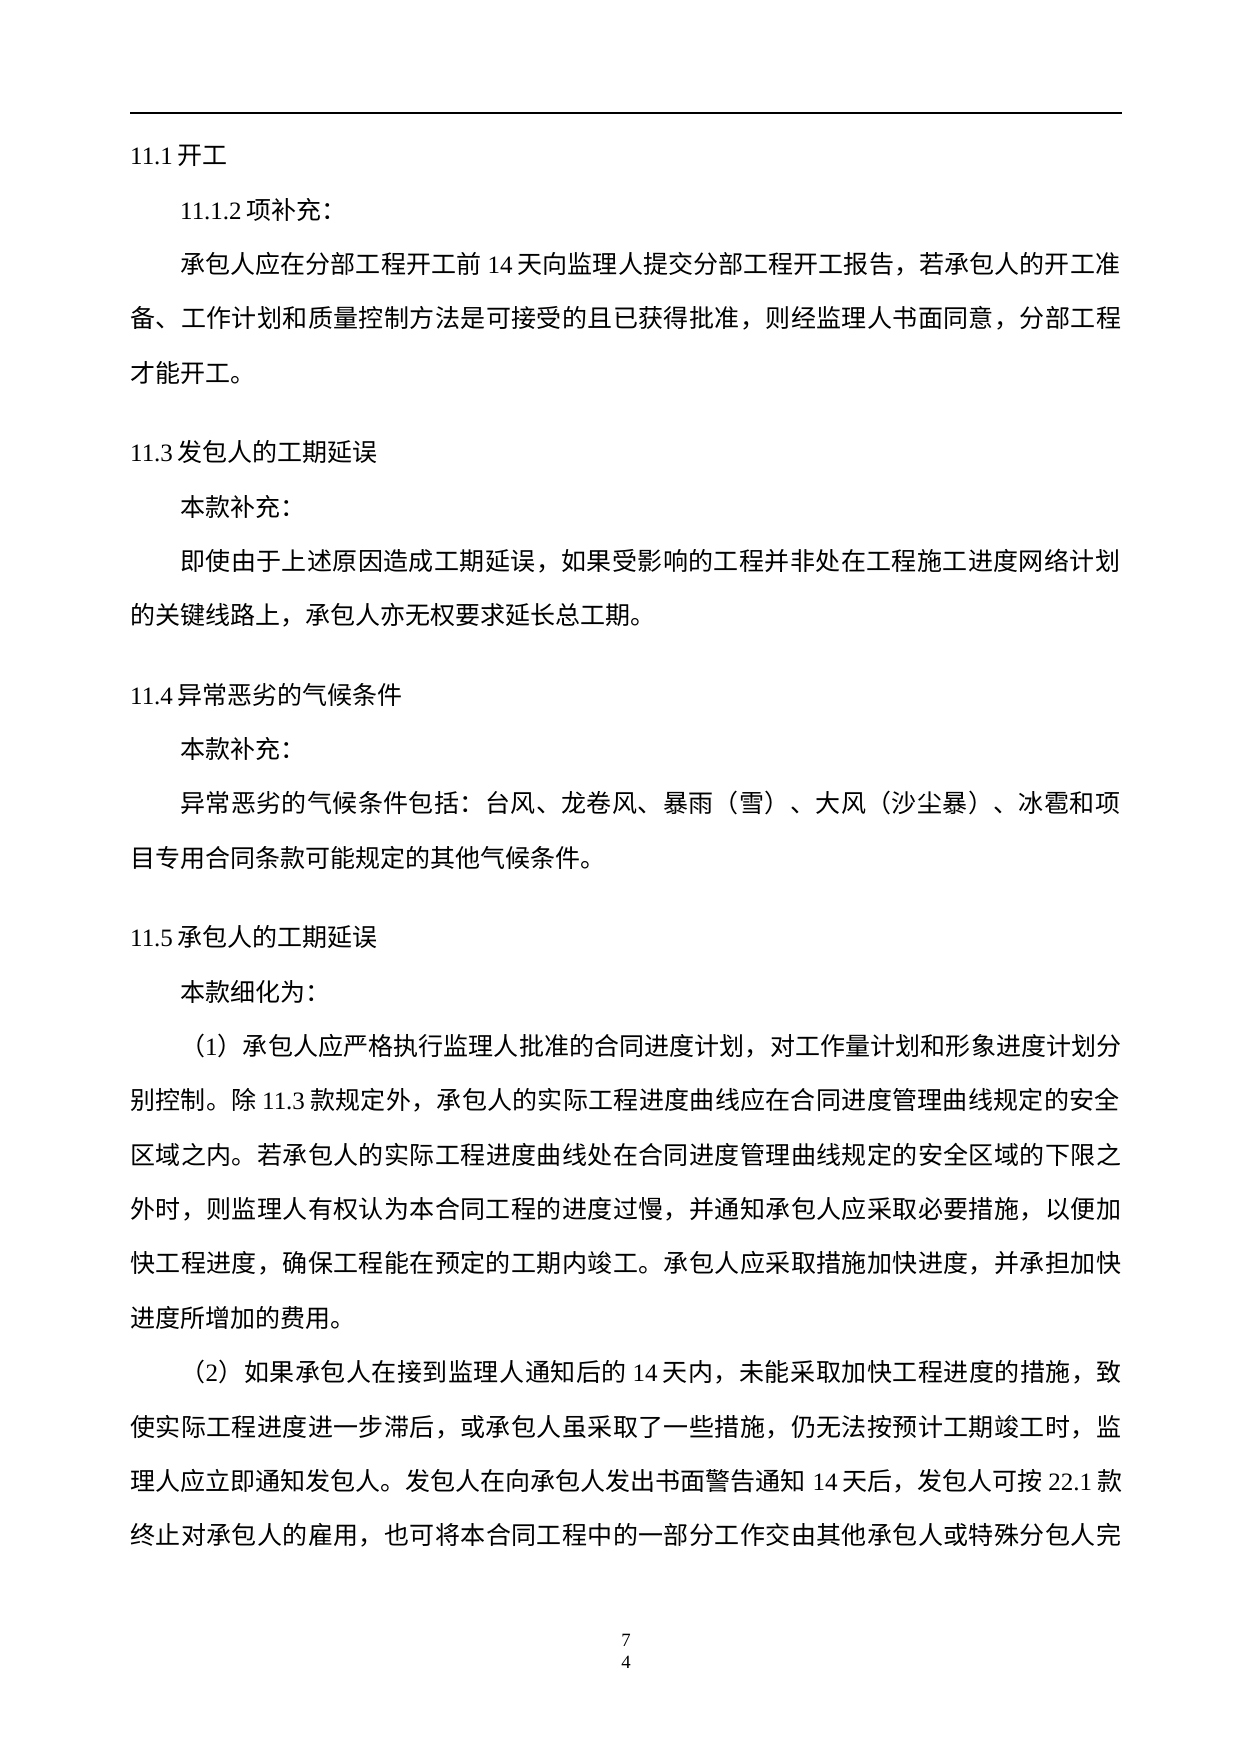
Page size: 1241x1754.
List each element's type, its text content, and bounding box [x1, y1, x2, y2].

text 11.4异常恶劣的气候条件 [130, 675, 1122, 711]
text 11.3发包人的工期延误 [130, 433, 1122, 469]
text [130, 1353, 1122, 1552]
text 11.1开工 [130, 136, 1122, 172]
text （1）承包人应严格执行监理人批准的合同进度计划，对工作量计划和形象进度计划分别控制。除11.3款规定外，承包人的实际工程进度曲线应在合同进度管理曲线规定的安全区域之内。若承包人的实际工程进度曲线处在合同进度管理曲线规定的安全区域的下限之外时，则监理人有权认为本合同工程的进度过慢，并通知承包人应采取必要措施，以便加快工程进度，确保工程能在预定的工期内竣工。承包人应采取措施加快进度，并承担加快进度所增加的费用。 [130, 1026, 1122, 1334]
text 本款细化为： [130, 972, 1122, 1008]
text 异常恶劣的气候条件包括：台风、龙卷风、暴雨（雪）、大风（沙尘暴）、冰雹和项目专用合同条款可能规定的其他气候条件。 [130, 784, 1122, 874]
text 承包人应在分部工程开工前14天向监理人提交分部工程开工报告，若承包人的开工准备、工作计划和质量控制方法是可接受的且已获得批准，则经监理人书面同意，分部工程才能开工。 [130, 244, 1122, 389]
text 本款补充： [130, 729, 1122, 766]
text 11.5承包人的工期延误 [130, 918, 1122, 954]
text 本款补充： [130, 487, 1122, 523]
text 11.1.2项补充： [130, 190, 1122, 226]
text 即使由于上述原因造成工期延误，如果受影响的工程并非处在工程施工进度网络计划的关键线路上，承包人亦无权要求延长总工期。 [130, 541, 1122, 632]
